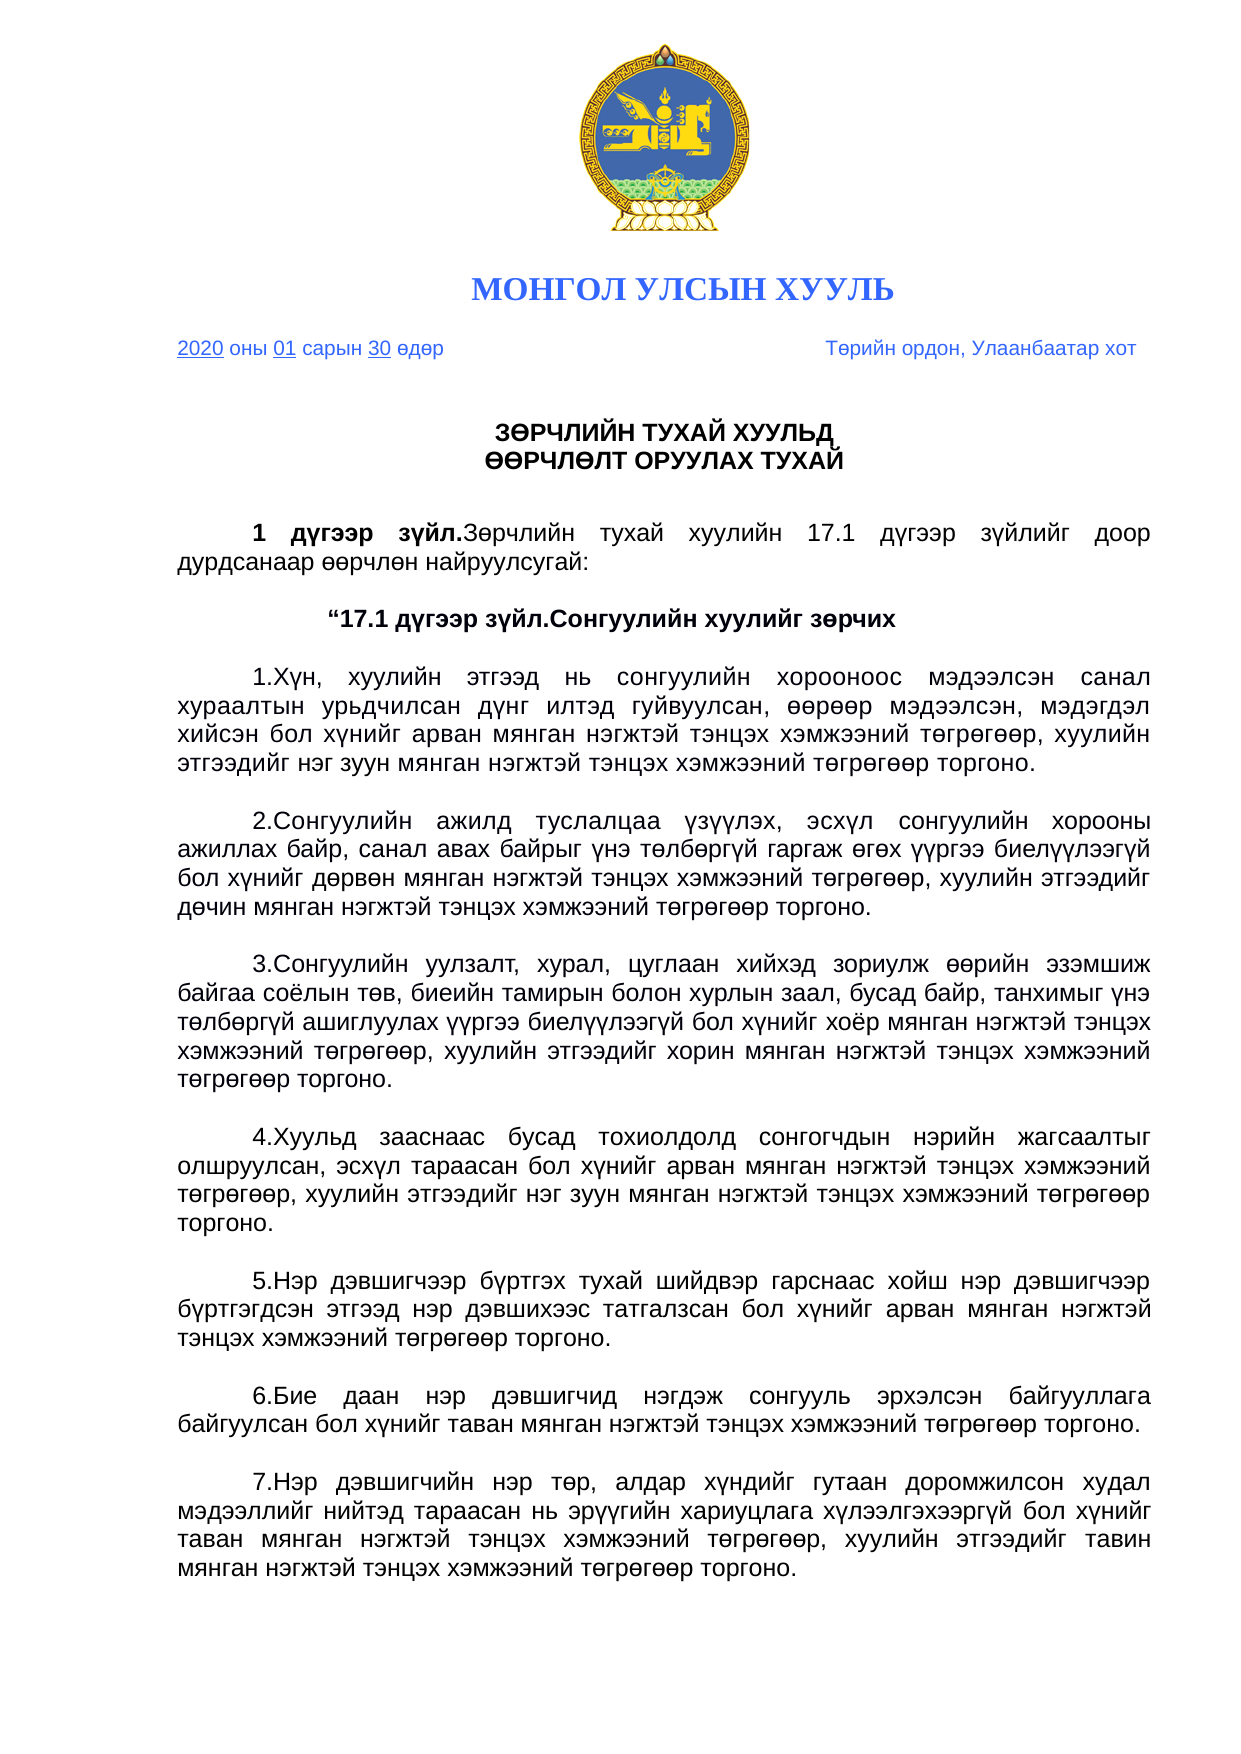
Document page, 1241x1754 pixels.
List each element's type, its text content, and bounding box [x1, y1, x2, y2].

text 4.Хуульд зааснаас бусад тохиолдолд сонгогчдын нэрийн жагсаалтыг олшруулсан, эсхүл тараасан бол хүнийг арван мянган нэгжтэй тэнцэх хэмжээний төгрөгөөр, хуулийн этгээдийг нэг зуун мянган нэгжтэй тэнцэх хэмжээний төгрөгөөр торгоно. [177, 1122, 1151, 1237]
text “17.1 дүгээр зүйл.Сонгуулийн хуулийг зөрчих [177, 604, 1151, 633]
title МОНГОЛ УЛСЫН ХУУЛЬ [177, 269, 1189, 307]
text ЗӨРЧЛИЙН ТУХАЙ ХУУЛЬД [177, 418, 1151, 446]
text 6.Бие даан нэр дэвшигчид нэгдэж сонгууль эрхэлсэн байгууллага байгуулсан бол хүнийг таван мянган нэгжтэй тэнцэх хэмжээний төгрөгөөр торгоно. [177, 1381, 1151, 1438]
text 3.Сонгуулийн уулзалт, хурал, цуглаан хийхэд зориулж өөрийн эзэмшиж байгаа соёлын төв, биеийн тамирын болон хурлын заал, бусад байр, танхимыг үнэ төлбөргүй ашиглуулах үүргээ биелүүлээгүй бол хүнийг хоёр мянган нэгжтэй тэнцэх хэмжээний төгрөгөөр, хуулийн этгээдийг хорин мянган нэгжтэй тэнцэх хэмжээний төгрөгөөр торгоно. [177, 949, 1151, 1093]
picture [579, 43, 750, 231]
text 5.Нэр дэвшигчээр бүртгэх тухай шийдвэр гарснаас хойш нэр дэвшигчээр бүртгэгдсэн этгээд нэр дэвшихээс татгалзсан бол хүнийг арван мянган нэгжтэй тэнцэх хэмжээний төгрөгөөр торгоно. [177, 1266, 1151, 1352]
text өөрчлөлт ОРУУЛАХ ТУХАЙ [177, 446, 1151, 475]
text 7.Нэр дэвшигчийн нэр төр, алдар хүндийг гутаан доромжилсон худал мэдээллийг нийтэд тараасан нь эрүүгийн хариуцлага хүлээлгэхээргүй бол хүнийг таван мянган нэгжтэй тэнцэх хэмжээний төгрөгөөр, хуулийн этгээдийг тавин мянган нэгжтэй тэнцэх хэмжээний төгрөгөөр торгоно. [177, 1467, 1151, 1582]
text 2020 оны 01 сарын 30 өдөр Төрийн ордон, Улаанбаатар хот [177, 336, 1151, 360]
text 2.Сонгуулийн ажилд туслалцаа үзүүлэх, эсхүл сонгуулийн хорооны ажиллах байр, санал авах байрыг үнэ төлбөргүй гаргаж өгөх үүргээ биелүүлээгүй бол хүнийг дөрвөн мянган нэгжтэй тэнцэх хэмжээний төгрөгөөр, хуулийн этгээдийг дөчин мянган нэгжтэй тэнцэх хэмжээний төгрөгөөр торгоно. [177, 806, 1151, 921]
text 1 дүгээр зүйл.Зөрчлийн тухай хуулийн 17.1 дүгээр зүйлийг доор дурдсанаар өөрчлөн найруулсугай: [177, 518, 1151, 576]
text 1.Хүн, хуулийн этгээд нь сонгуулийн хорооноос мэдээлсэн санал хураалтын урьдчилсан дүнг илтэд гуйвуулсан, өөрөөр мэдээлсэн, мэдэгдэл хийсэн бол хүнийг арван мянган нэгжтэй тэнцэх хэмжээний төгрөгөөр, хуулийн этгээдийг нэг зуун мянган нэгжтэй тэнцэх хэмжээний төгрөгөөр торгоно. [177, 662, 1151, 777]
